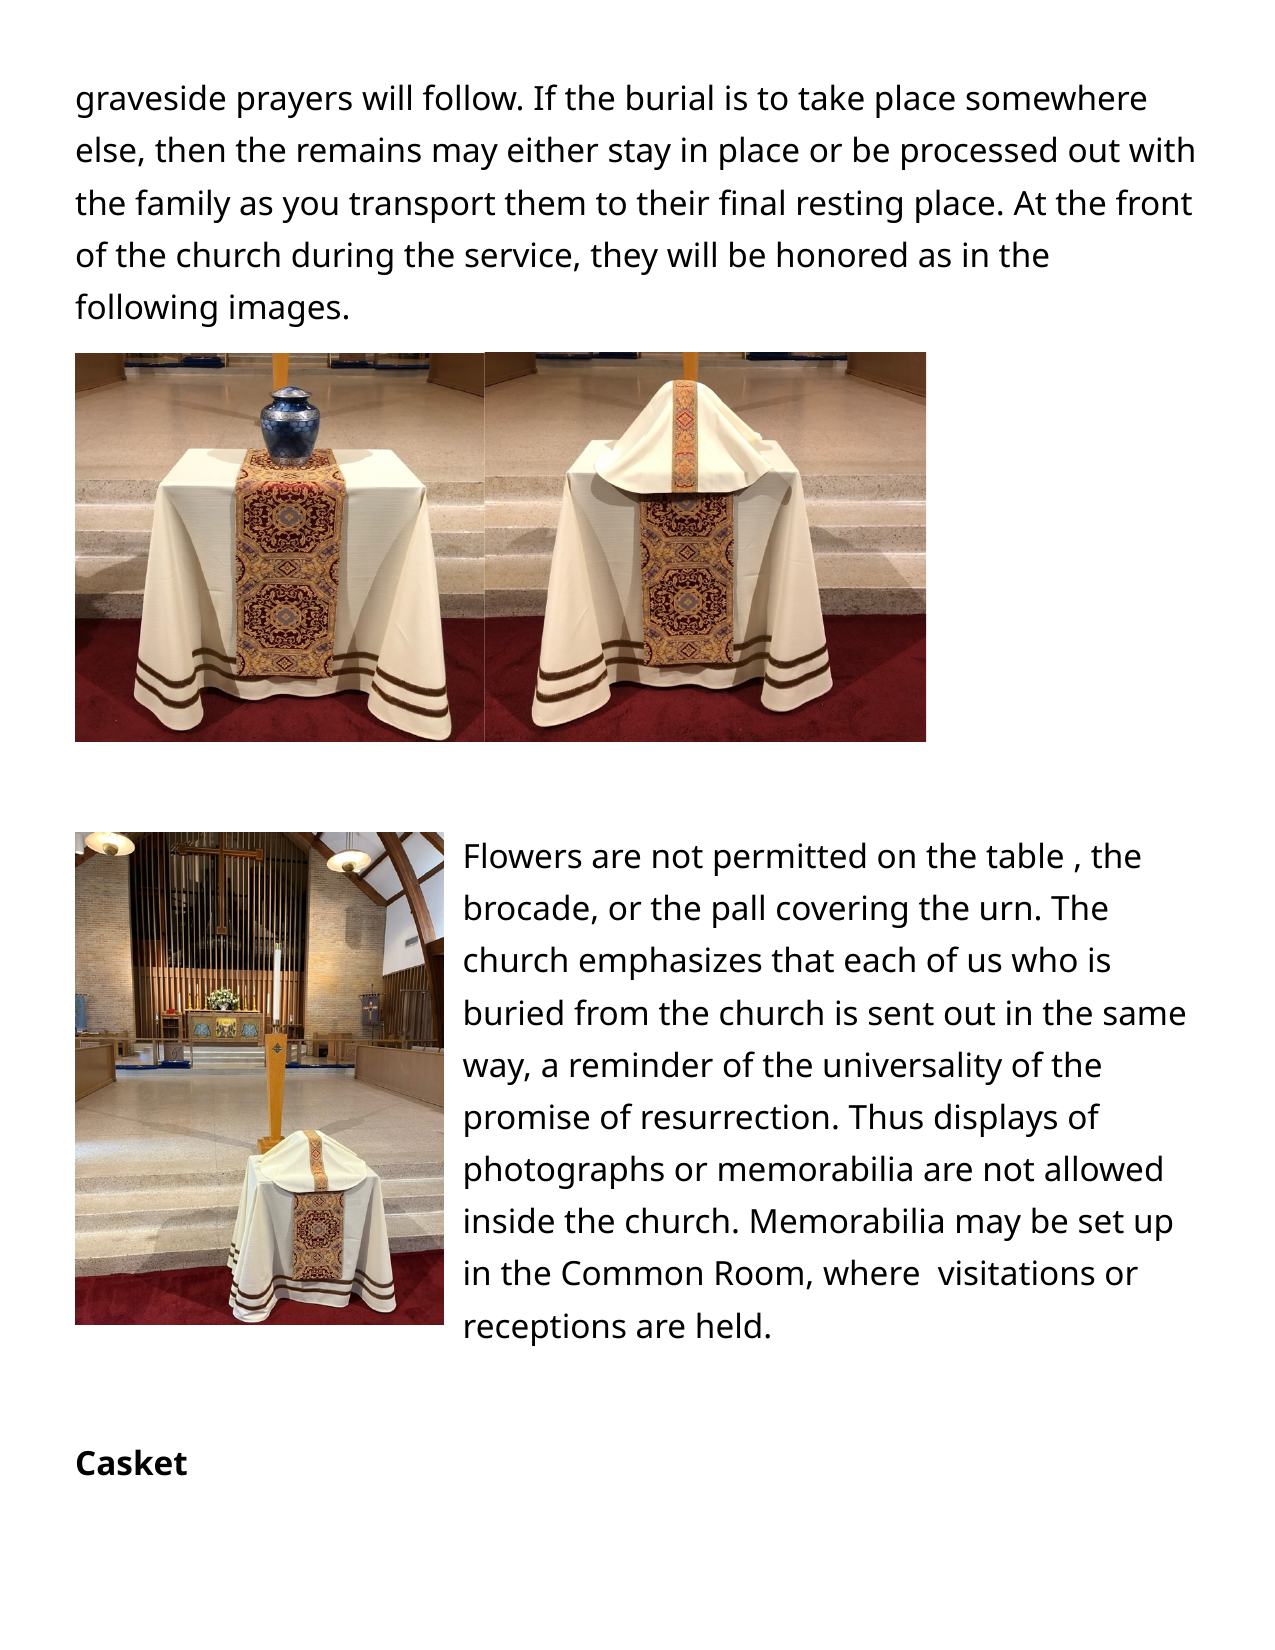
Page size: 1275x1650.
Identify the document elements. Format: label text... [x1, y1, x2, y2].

picture [75, 352, 927, 742]
picture [75, 832, 444, 1325]
text Casket [75, 1440, 1200, 1486]
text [75, 75, 1200, 329]
